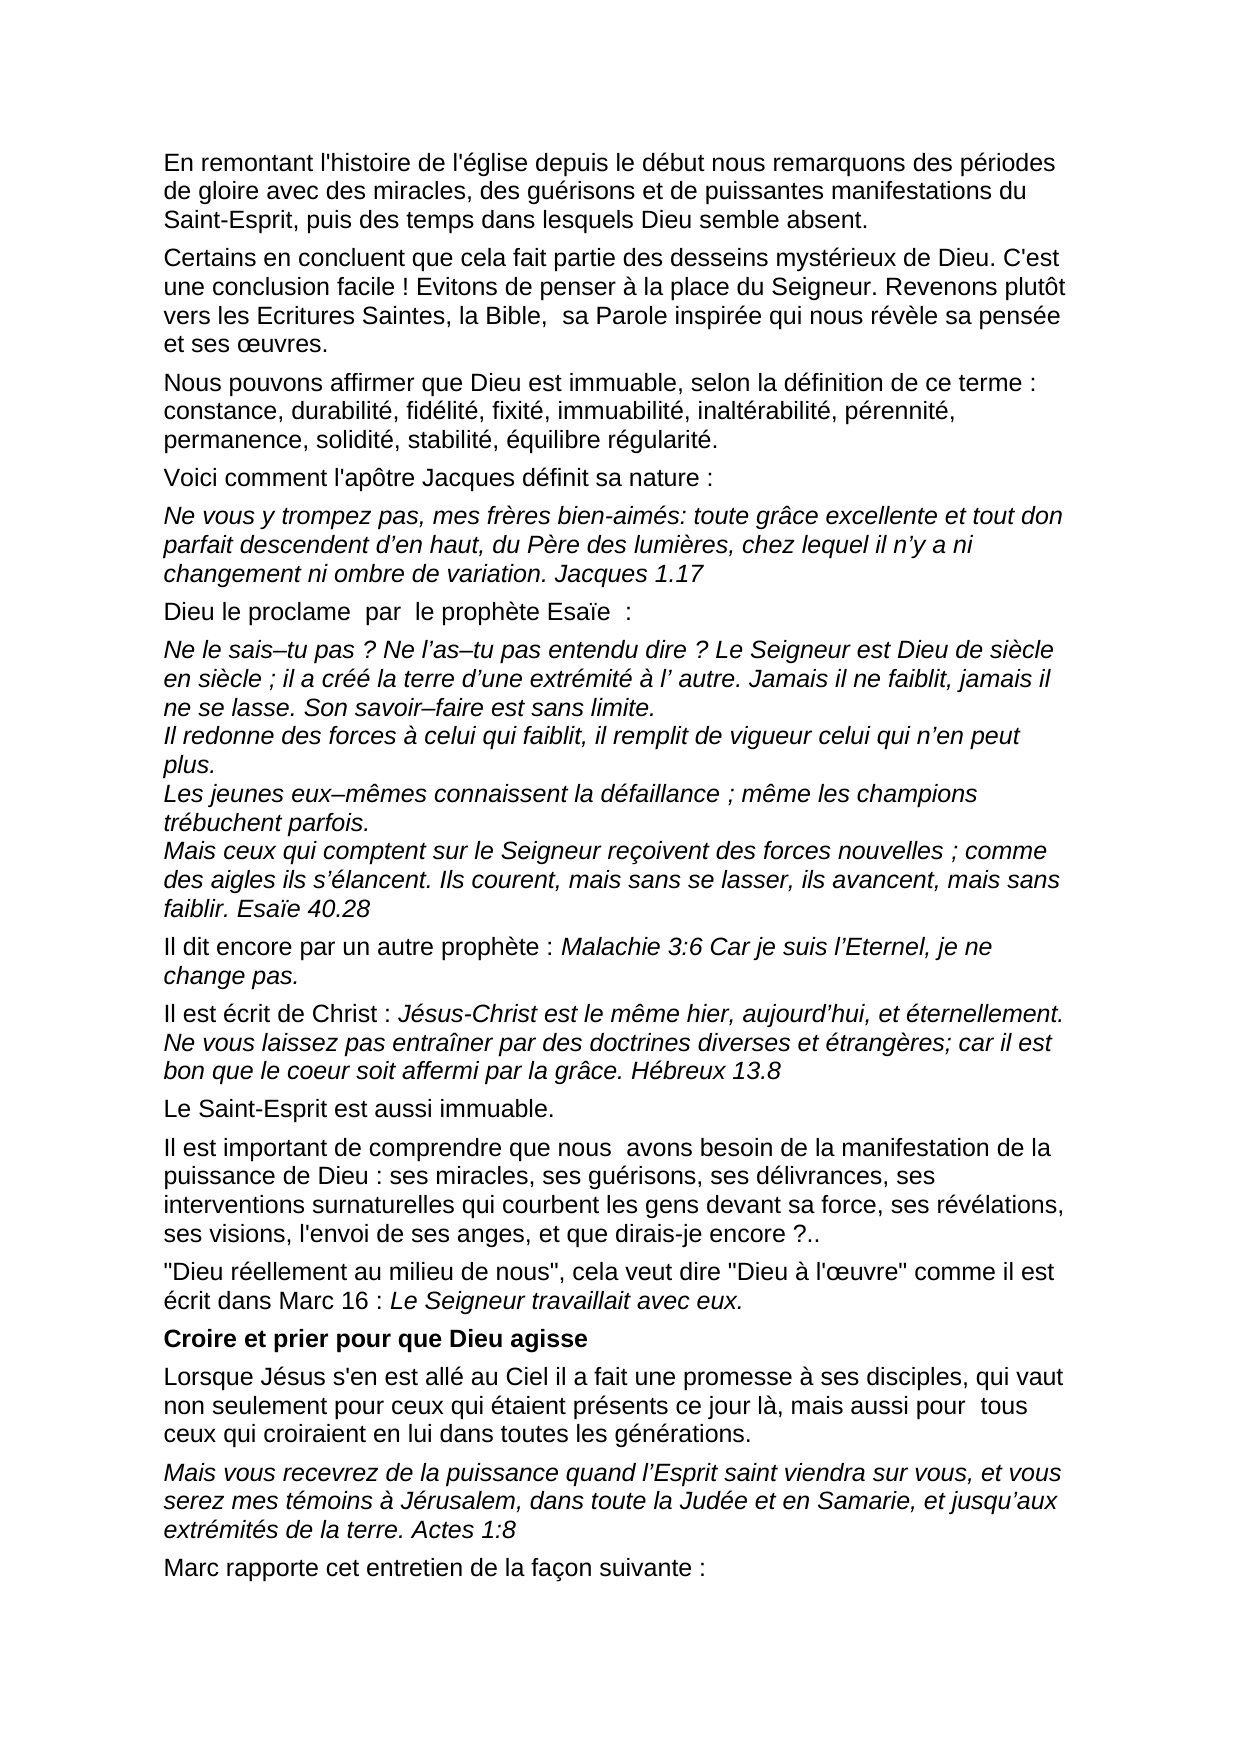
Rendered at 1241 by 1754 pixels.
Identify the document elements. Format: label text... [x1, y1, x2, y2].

text Le Saint-Esprit est aussi immuable. [163, 1094, 1077, 1123]
text Il est écrit de Christ : Jésus-Christ est le même hier, aujourd’hui, et éternellement. Ne vous laissez pas entraîner par des doctrines diverses et étrangères; car il est bon que le coeur soit affermi par la grâce. Hébreux 13.8 [163, 999, 1077, 1085]
text Il dit encore par un autre prophète : Malachie 3:6 Car je suis l’Eternel, je ne change pas. [163, 932, 1077, 989]
text "Dieu réellement au milieu de nous", cela veut dire "Dieu à l'œuvre" comme il est écrit dans Marc 16 : Le Seigneur travaillait avec eux. [163, 1257, 1077, 1314]
text Nous pouvons affirmer que Dieu est immuable, selon la définition de ce terme : constance, durabilité, fidélité, fixité, immuabilité, inaltérabilité, pérennité, permanence, solidité, stabilité, équilibre régularité. [163, 368, 1077, 454]
text Croire et prier pour que Dieu agisse [163, 1324, 1077, 1353]
text Mais vous recevrez de la puissance quand l’Esprit saint viendra sur vous, et vous serez mes témoins à Jérusalem, dans toute la Judée et en Samarie, et jusqu’aux extrémités de la terre. Actes 1:8 [163, 1458, 1077, 1544]
text Voici comment l'apôtre Jacques définit sa nature : [163, 463, 1077, 492]
text En remontant l'histoire de l'église depuis le début nous remarquons des périodes de gloire avec des miracles, des guérisons et de puissantes manifestations du Saint-Esprit, puis des temps dans lesquels Dieu semble absent. [163, 148, 1077, 234]
text Il est important de comprendre que nous avons besoin de la manifestation de la puissance de Dieu : ses miracles, ses guérisons, ses délivrances, ses interventions surnaturelles qui courbent les gens devant sa force, ses révélations, ses visions, l'envoi de ses anges, et que dirais-je encore ?.. [163, 1133, 1077, 1248]
text Lorsque Jésus s'en est allé au Ciel il a fait une promesse à ses disciples, qui vaut non seulement pour ceux qui étaient présents ce jour là, mais aussi pour tous ceux qui croiraient en lui dans toutes les générations. [163, 1362, 1077, 1448]
text Dieu le proclame par le prophète Esaïe : [163, 597, 1077, 626]
text Ne le sais–tu pas ? Ne l’as–tu pas entendu dire ? Le Seigneur est Dieu de siècle en siècle ; il a créé la terre d’une extrémité à l’ autre. Jamais il ne faiblit, jamais il ne se lasse. Son savoir–faire est sans limite. Il redonne des forces à celui qui faiblit, il remplit de vigueur celui qui n’en peut plus. Les jeunes eux–mêmes connaissent la défaillance ; même les champions trébuchent parfois. Mais ceux qui comptent sur le Seigneur reçoivent des forces nouvelles ; comme des aigles ils s’élancent. Ils courent, mais sans se lasser, ils avancent, mais sans faiblir. Esaïe 40.28 [163, 635, 1077, 923]
text Certains en concluent que cela fait partie des desseins mystérieux de Dieu. C'est une conclusion facile ! Evitons de penser à la place du Seigneur. Revenons plutôt vers les Ecritures Saintes, la Bible, sa Parole inspirée qui nous révèle sa pensée et ses œuvres. [163, 243, 1077, 358]
text Marc rapporte cet entretien de la façon suivante : [163, 1553, 1077, 1582]
text Ne vous y trompez pas, mes frères bien-aimés: toute grâce excellente et tout don parfait descendent d’en haut, du Père des lumières, chez lequel il n’y a ni changement ni ombre de variation. Jacques 1.17 [163, 501, 1077, 588]
